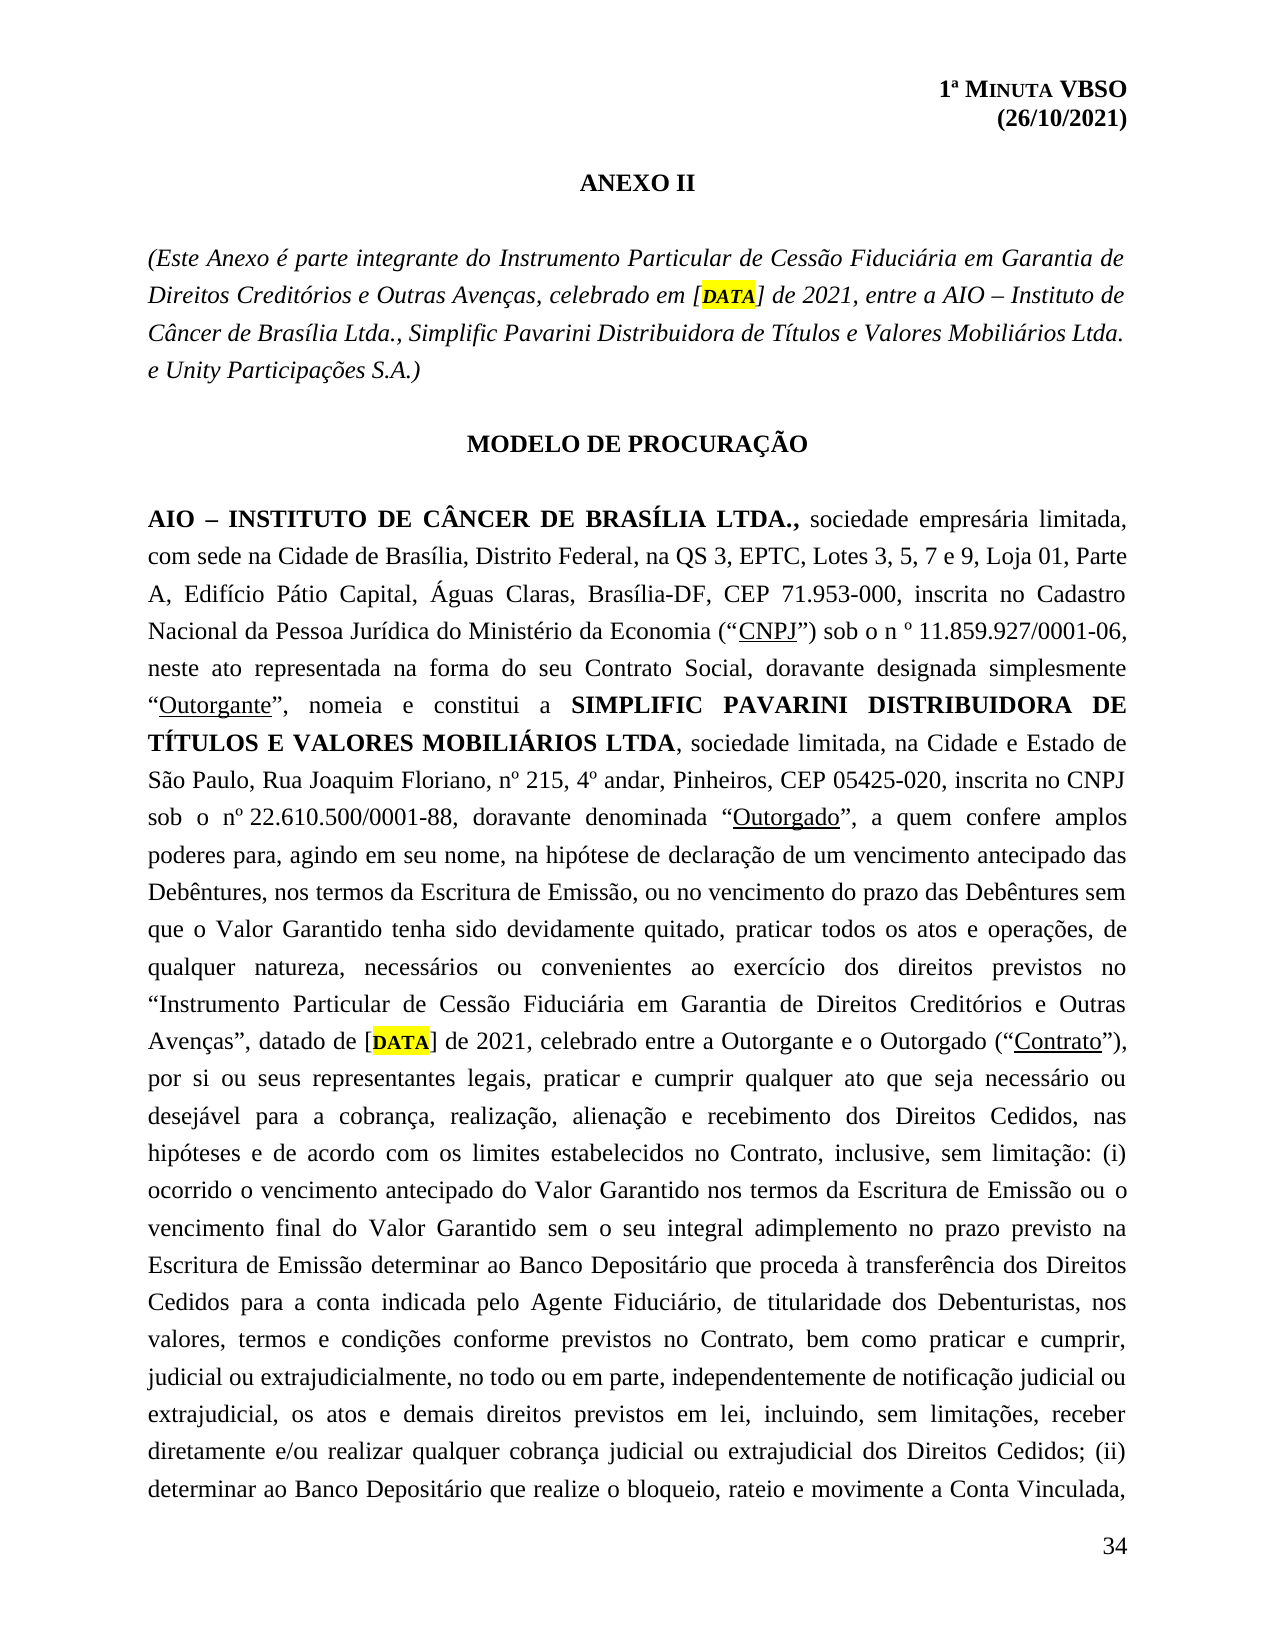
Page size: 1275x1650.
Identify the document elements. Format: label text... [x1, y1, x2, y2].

text MODELO DE PROCURAÇÃO [148, 429, 1127, 458]
text (Este Anexo é parte integrante do Instrumento Particular de Cessão Fiduciária em Garantia de Direitos Creditórios e Outras Avenças, celebrado em [data] de 2021, entre a AIO – Instituto de Câncer de Brasília Ltda., Simplific Pavarini Distribuidora de Títulos e Valores Mobiliários Ltda. e Unity Participações S.A.) [148, 243, 1127, 384]
subtitle ANEXO II [148, 168, 1127, 197]
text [148, 504, 1127, 1502]
